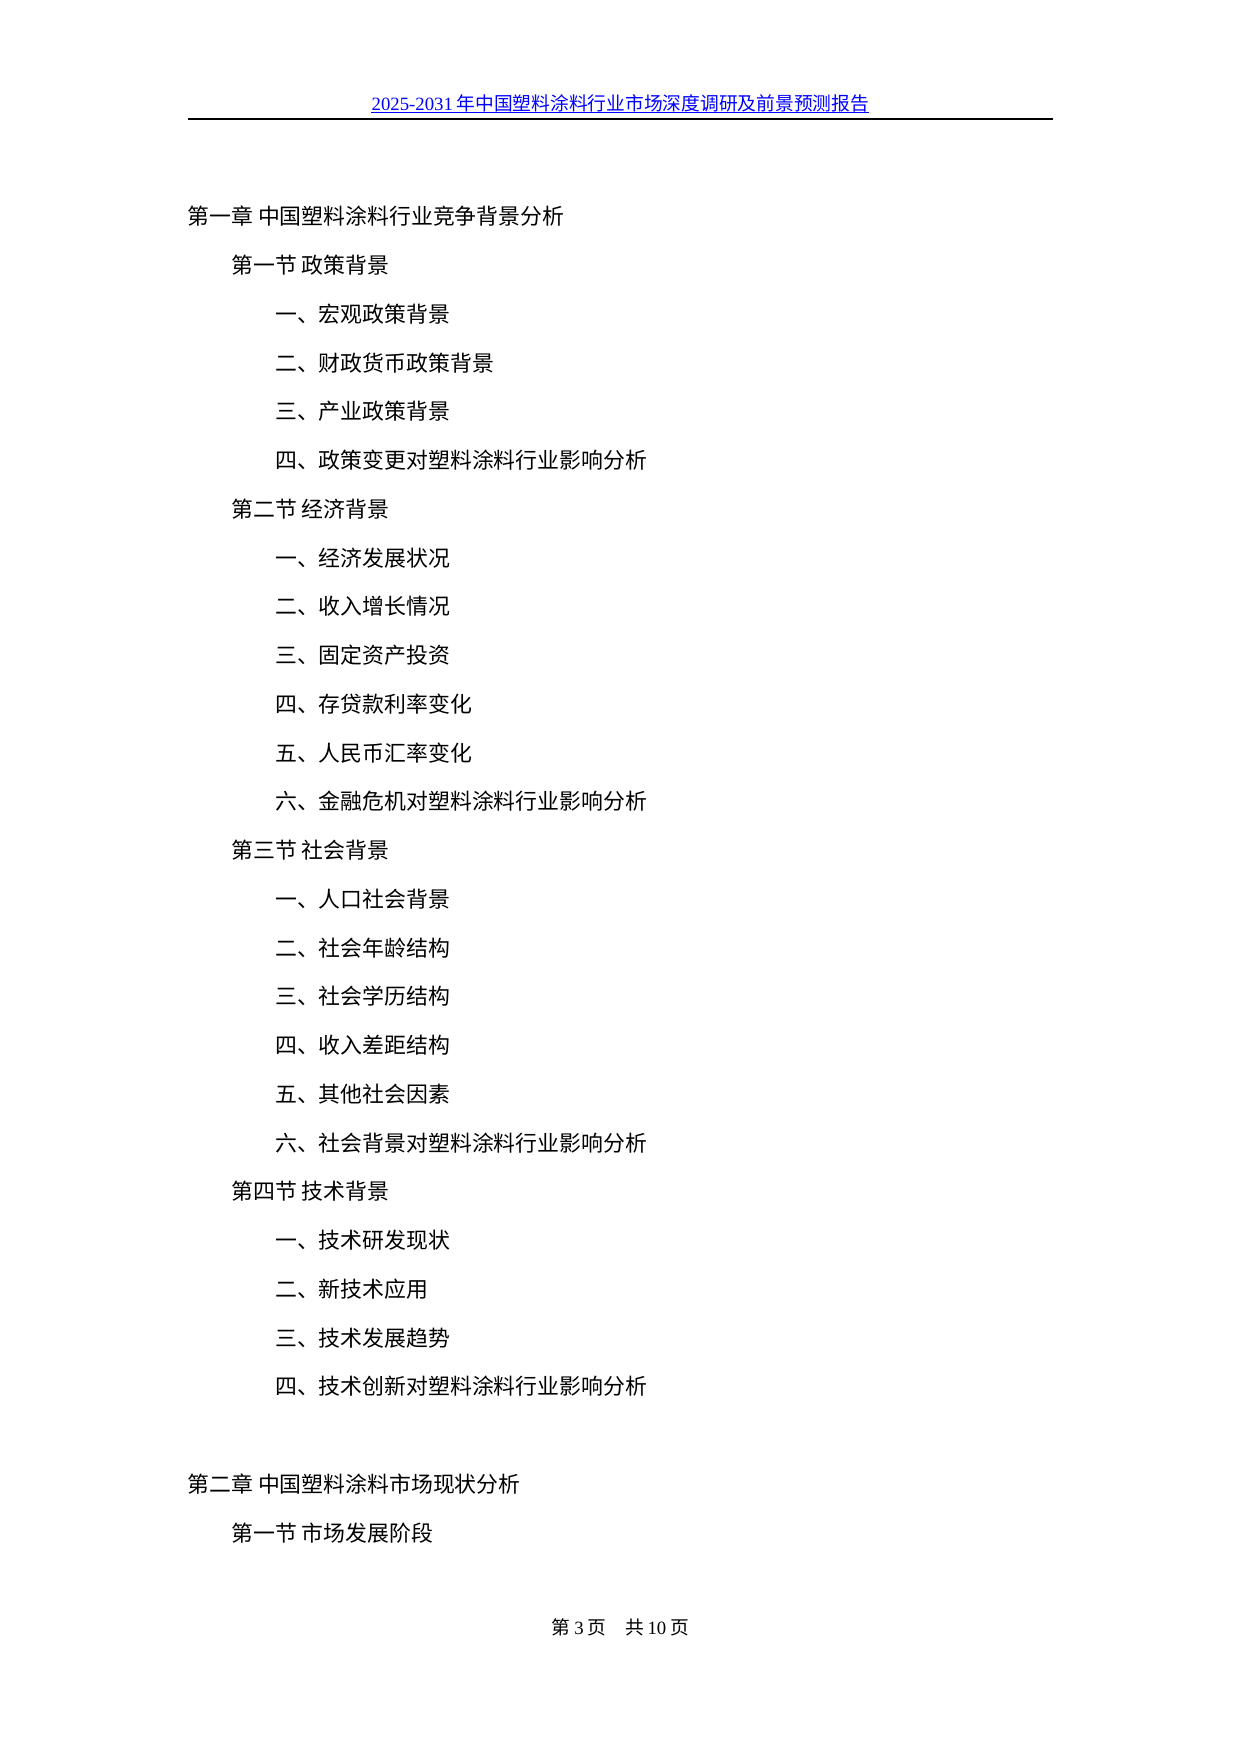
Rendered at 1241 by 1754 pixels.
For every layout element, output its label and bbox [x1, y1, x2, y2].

text [187, 150, 1053, 1548]
